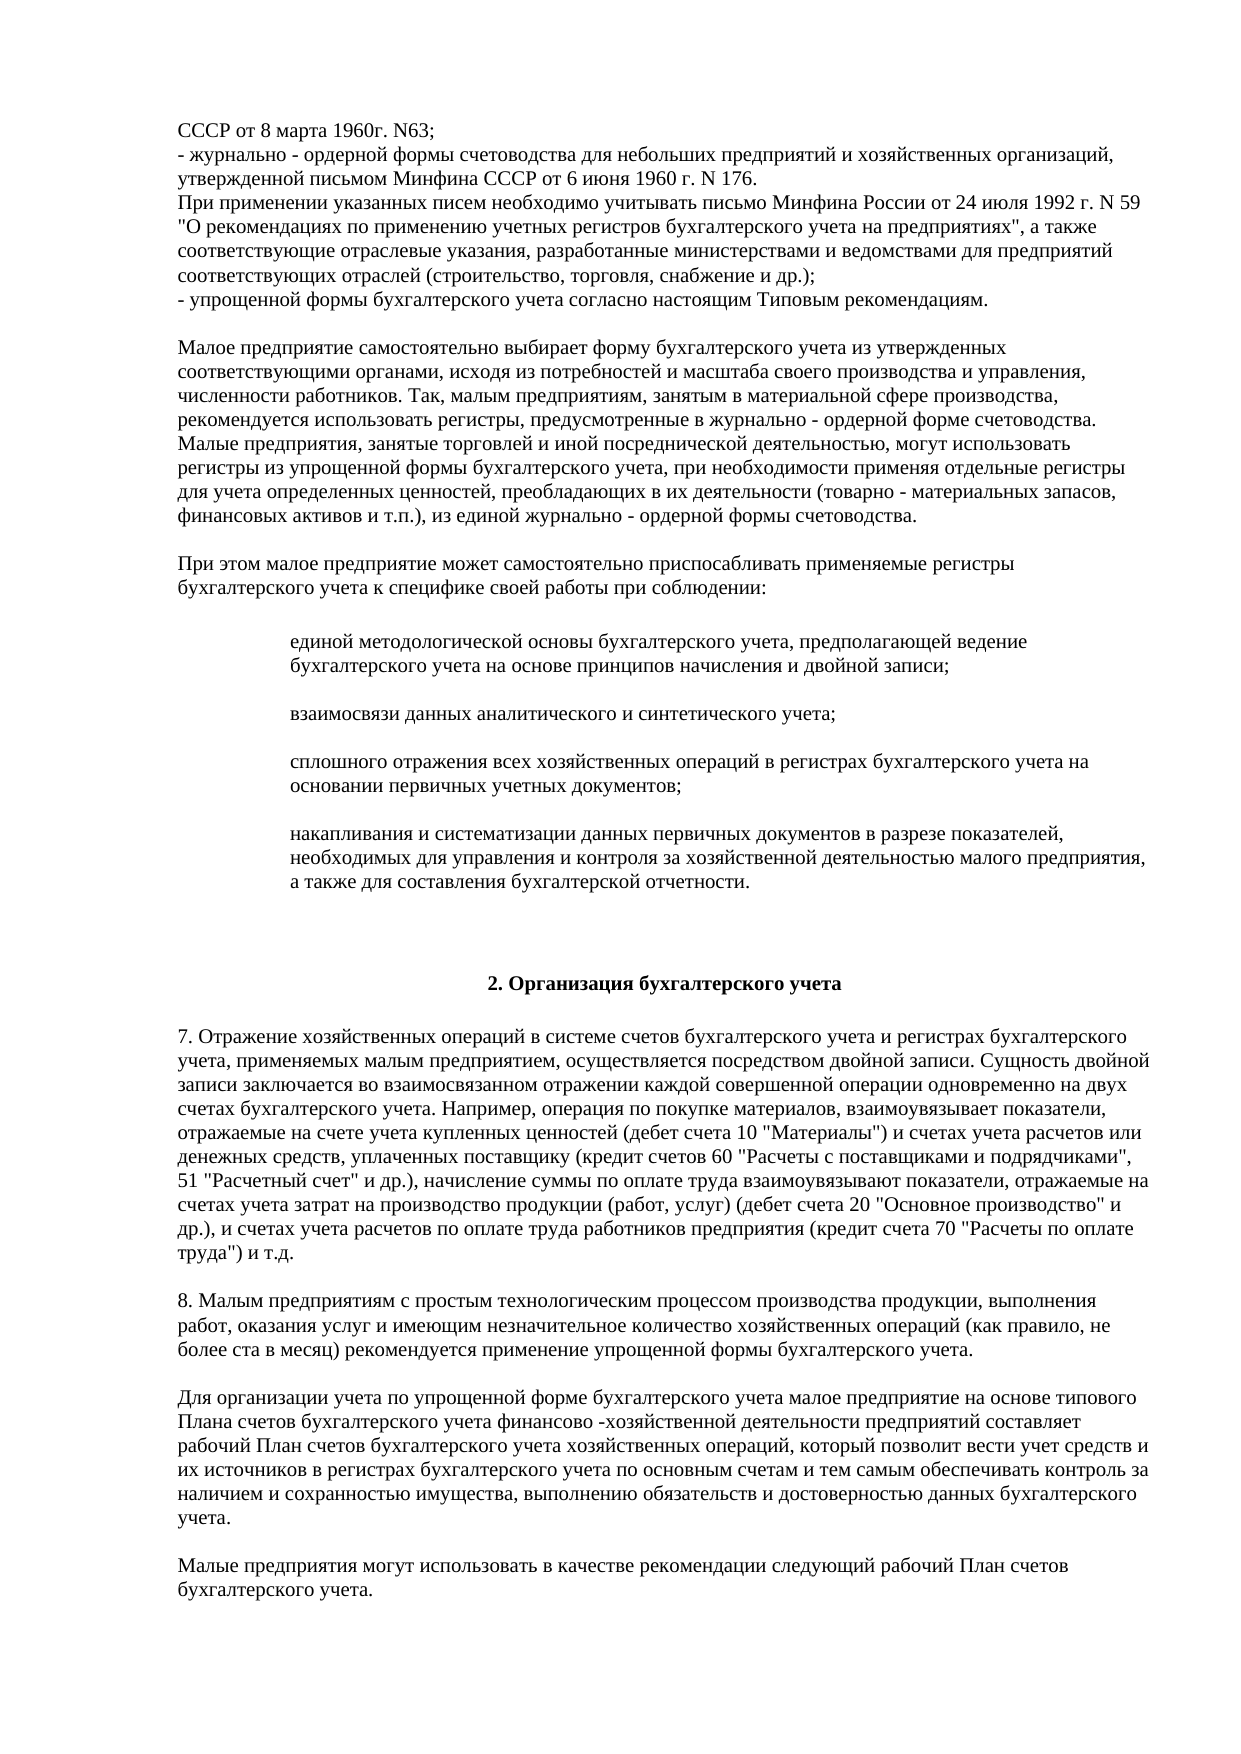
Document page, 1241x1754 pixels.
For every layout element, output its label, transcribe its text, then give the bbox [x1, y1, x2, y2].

text единой методологической основы бухгалтерского учета, предполагающей ведение бухгалтерского учета на основе принципов начисления и двойной записи; взаимосвязи данных аналитического и синтетического учета; сплошного отражения всех хозяйственных операций в регистрах бухгалтерского учета на основании первичных учетных документов; накапливания и систематизации данных первичных документов в разрезе показателей, необходимых для управления и контроля за хозяйственной деятельностью малого предприятия, а также для составления бухгалтерской отчетности. [290, 628, 1152, 941]
text 7. Отражение хозяйственных операций в системе счетов бухгалтерского учета и регистрах бухгалтерского учета, применяемых малым предприятием, осуществляется посредством двойной записи. Сущность двойной записи заключается во взаимосвязанном отражении каждой совершенной операции одновременно на двух счетах бухгалтерского учета. Например, операция по покупке материалов, взаимоувязывает показатели, отражаемые на счете учета купленных ценностей (дебет счета 10 "Материалы") и счетах учета расчетов или денежных средств, уплаченных поставщику (кредит счетов 60 "Расчеты с поставщиками и подрядчиками", 51 "Расчетный счет" и др.), начисление суммы по оплате труда взаимоувязывают показатели, отражаемые на счетах учета затрат на производство продукции (работ, услуг) (дебет счета 20 "Основное производство" и др.), и счетах учета расчетов по оплате труда работников предприятия (кредит счета 70 "Расчеты по оплате труда") и т.д. 8. Малым предприятиям с простым технологическим процессом производства продукции, выполнения работ, оказания услуг и имеющим незначительное количество хозяйственных операций (как правило, не более ста в месяц) рекомендуется применение упрощенной формы бухгалтерского учета. Для организации учета по упрощенной форме бухгалтерского учета малое предприятие на основе типового Плана счетов бухгалтерского учета финансово -хозяйственной деятельности предприятий составляет рабочий План счетов бухгалтерского учета хозяйственных операций, который позволит вести учет средств и их источников в регистрах бухгалтерского учета по основным счетам и тем самым обеспечивать контроль за наличием и сохранностью имущества, выполнению обязательств и достоверностью данных бухгалтерского учета. Малые предприятия могут использовать в качестве рекомендации следующий рабочий План счетов бухгалтерского учета. [177, 1024, 1152, 1625]
text 2. Организация бухгалтерского учета [177, 971, 1152, 994]
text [177, 118, 1152, 599]
